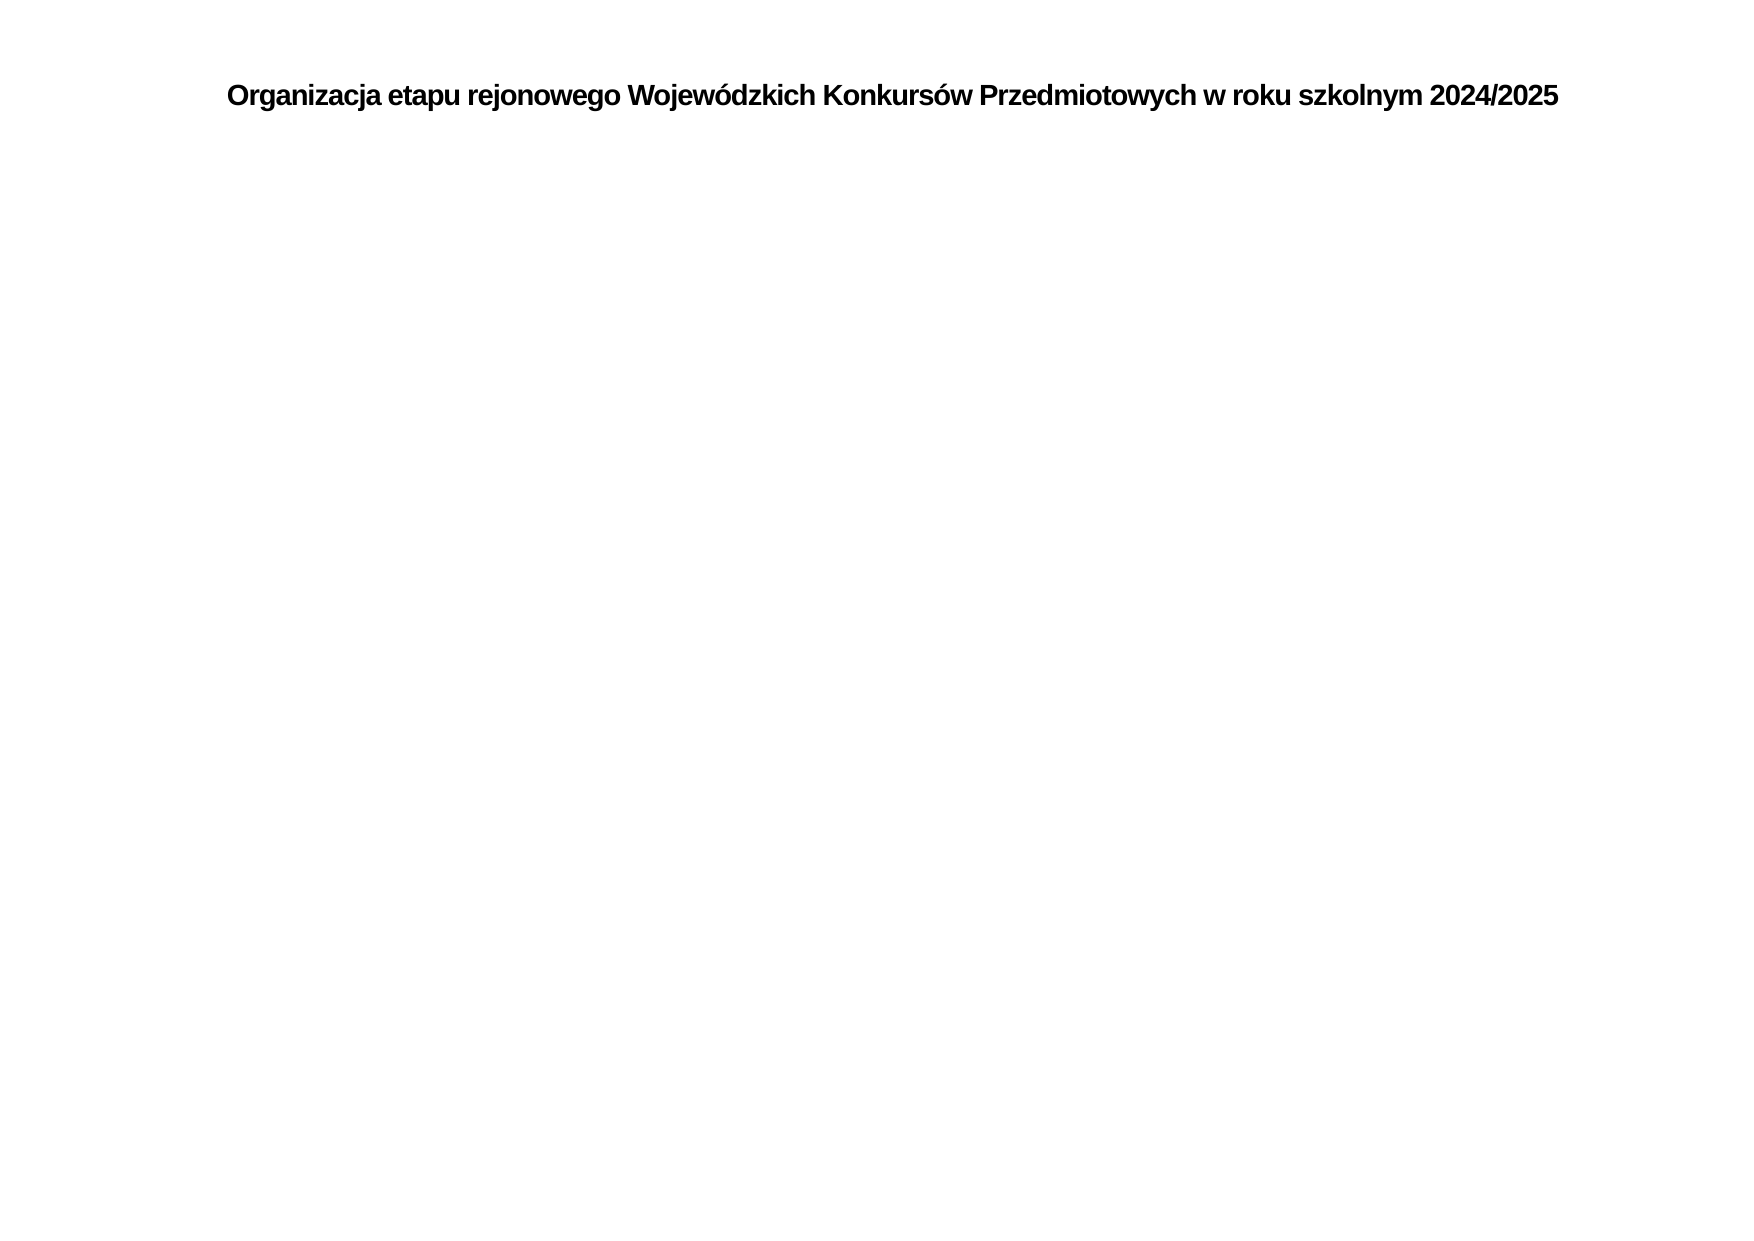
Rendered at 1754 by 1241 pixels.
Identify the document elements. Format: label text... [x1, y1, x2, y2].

title Organizacja etapu rejonowego Wojewódzkich Konkursów Przedmiotowych w roku szkolnym 2024/2025 [89, 78, 1698, 111]
